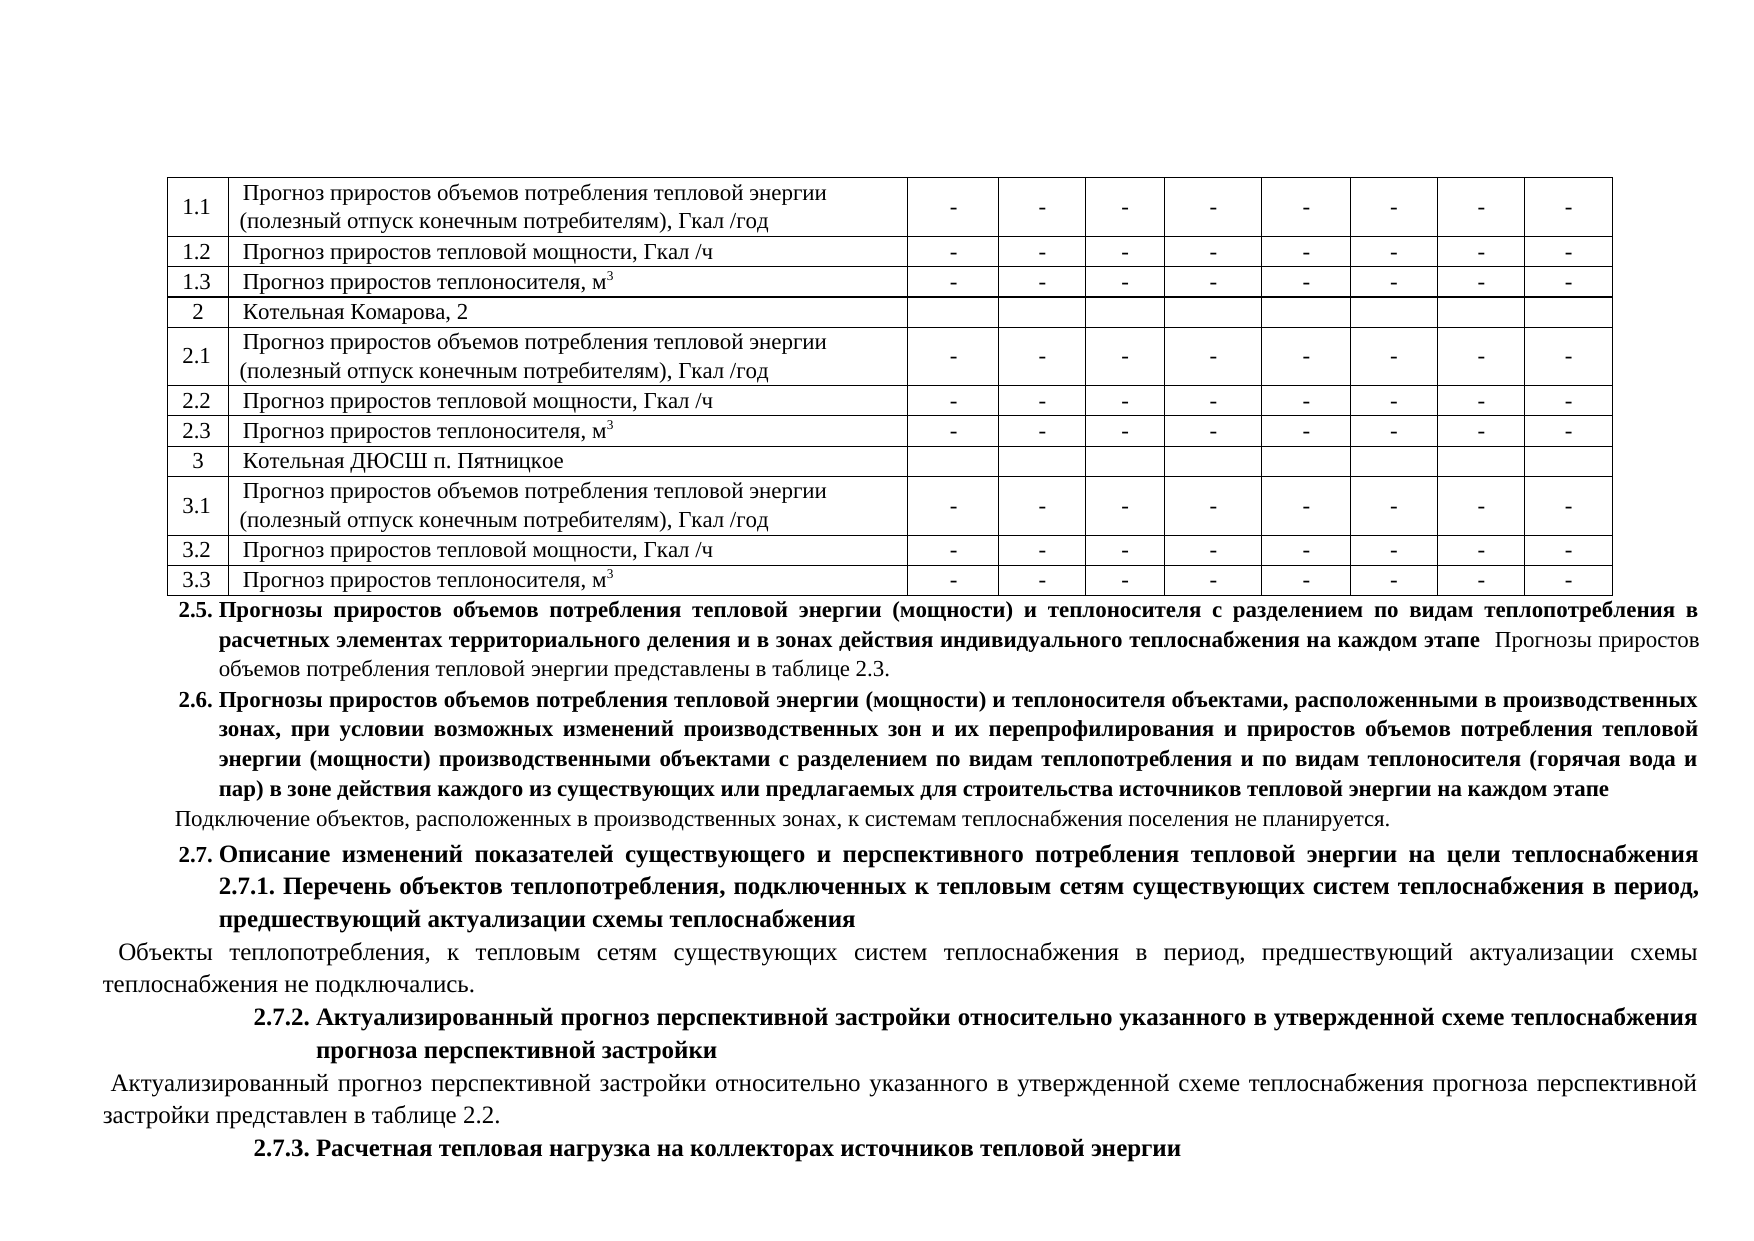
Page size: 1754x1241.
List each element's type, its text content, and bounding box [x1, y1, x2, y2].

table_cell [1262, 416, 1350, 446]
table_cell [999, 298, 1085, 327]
list Описание изменений показателей существующего и перспективного потребления тепловой энергии на цели теплоснабжения 2.7.1. Перечень объектов теплопотребления, подключенных к тепловым сетям существующих систем теплоснабжения в период, предшествующий актуализации схемы теплоснабжения [178, 839, 1700, 932]
list Прогнозы приростов объемов потребления тепловой энергии (мощности) и теплоносителя с разделением по видам теплопотребления в расчетных элементах территориального деления и в зонах действия индивидуального теплоснабжения на каждом этапе Прогнозы приростов объемов потребления тепловой энергии представлены в таблице 2.3. [178, 596, 1700, 682]
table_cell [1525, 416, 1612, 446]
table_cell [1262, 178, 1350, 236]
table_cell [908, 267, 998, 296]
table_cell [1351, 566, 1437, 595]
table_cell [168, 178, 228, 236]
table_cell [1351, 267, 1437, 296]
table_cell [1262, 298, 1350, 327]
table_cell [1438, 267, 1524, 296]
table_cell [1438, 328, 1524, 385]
list Прогнозы приростов объемов потребления тепловой энергии (мощности) и теплоносителя объектами, расположенными в производственных зонах, при условии возможных изменений производственных зон и их перепрофилирования и приростов объемов потребления тепловой энергии (мощности) производственными объектами с разделением по видам теплопотребления и по видам теплоносителя (горячая вода и пар) в зоне действия каждого из существующих или предлагаемых для строительства источников тепловой энергии на каждом этапе [178, 686, 1700, 801]
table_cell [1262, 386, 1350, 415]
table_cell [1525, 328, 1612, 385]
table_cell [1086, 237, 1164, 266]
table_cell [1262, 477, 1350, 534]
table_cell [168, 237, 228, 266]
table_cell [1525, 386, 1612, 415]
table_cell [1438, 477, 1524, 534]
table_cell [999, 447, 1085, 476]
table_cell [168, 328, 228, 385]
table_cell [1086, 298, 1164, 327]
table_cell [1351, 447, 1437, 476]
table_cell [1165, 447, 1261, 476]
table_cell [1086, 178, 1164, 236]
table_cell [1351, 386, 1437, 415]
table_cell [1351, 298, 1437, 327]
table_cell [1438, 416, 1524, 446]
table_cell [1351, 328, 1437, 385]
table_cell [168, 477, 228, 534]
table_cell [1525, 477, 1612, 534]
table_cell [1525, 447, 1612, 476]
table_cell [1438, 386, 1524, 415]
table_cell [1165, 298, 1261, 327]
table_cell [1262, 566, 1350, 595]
text Актуализированный прогноз перспективной застройки относительно указанного в утвержденной схеме теплоснабжения прогноза перспективной застройки представлен в таблице 2.2. [102, 1068, 1699, 1129]
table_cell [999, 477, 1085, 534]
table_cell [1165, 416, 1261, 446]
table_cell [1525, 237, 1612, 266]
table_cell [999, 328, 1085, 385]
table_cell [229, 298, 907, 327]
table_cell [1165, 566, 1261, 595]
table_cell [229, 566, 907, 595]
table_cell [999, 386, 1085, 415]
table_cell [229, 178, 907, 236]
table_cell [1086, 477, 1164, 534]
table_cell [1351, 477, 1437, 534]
text Подключение объектов, расположенных в производственных зонах, к системам теплоснабжения поселения не планируется. [102, 805, 1704, 831]
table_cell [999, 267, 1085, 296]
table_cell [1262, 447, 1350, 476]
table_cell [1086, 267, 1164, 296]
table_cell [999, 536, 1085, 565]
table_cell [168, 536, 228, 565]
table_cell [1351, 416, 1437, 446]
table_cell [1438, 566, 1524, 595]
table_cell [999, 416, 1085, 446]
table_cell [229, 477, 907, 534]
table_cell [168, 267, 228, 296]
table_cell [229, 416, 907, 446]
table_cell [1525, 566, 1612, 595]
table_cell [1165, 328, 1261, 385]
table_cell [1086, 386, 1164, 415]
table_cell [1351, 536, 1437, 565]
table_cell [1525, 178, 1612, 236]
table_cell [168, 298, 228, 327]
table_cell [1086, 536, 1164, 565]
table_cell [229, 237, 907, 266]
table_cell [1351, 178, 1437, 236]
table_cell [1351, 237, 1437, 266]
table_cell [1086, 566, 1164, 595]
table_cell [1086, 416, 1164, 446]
list Актуализированный прогноз перспективной застройки относительно указанного в утвержденной схеме теплоснабжения прогноза перспективной застройки [253, 1002, 1698, 1063]
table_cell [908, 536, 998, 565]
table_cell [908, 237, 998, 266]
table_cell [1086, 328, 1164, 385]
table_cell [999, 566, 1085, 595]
text Объекты теплопотребления, к тепловым сетям существующих систем теплоснабжения в период, предшествующий актуализации схемы теплоснабжения не подключались. [102, 937, 1699, 998]
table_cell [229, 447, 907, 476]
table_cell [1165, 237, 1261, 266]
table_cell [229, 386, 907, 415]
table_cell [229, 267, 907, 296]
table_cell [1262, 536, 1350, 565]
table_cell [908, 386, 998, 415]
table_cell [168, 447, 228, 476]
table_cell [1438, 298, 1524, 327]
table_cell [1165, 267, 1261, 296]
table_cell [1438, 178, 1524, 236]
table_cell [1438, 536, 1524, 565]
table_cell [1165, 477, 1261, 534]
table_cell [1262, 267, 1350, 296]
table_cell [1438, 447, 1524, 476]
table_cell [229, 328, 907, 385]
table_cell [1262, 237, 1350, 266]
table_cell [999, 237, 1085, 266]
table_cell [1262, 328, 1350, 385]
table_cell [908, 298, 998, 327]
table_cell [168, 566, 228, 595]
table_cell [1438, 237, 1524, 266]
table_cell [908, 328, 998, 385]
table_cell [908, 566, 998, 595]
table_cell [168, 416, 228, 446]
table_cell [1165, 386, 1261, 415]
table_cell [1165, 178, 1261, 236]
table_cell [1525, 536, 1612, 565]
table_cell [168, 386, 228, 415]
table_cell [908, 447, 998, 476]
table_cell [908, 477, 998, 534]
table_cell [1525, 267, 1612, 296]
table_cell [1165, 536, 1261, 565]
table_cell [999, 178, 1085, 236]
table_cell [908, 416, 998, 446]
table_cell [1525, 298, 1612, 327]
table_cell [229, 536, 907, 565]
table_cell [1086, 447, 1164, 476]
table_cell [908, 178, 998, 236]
list Расчетная тепловая нагрузка на коллекторах источников тепловой энергии [253, 1133, 1698, 1162]
